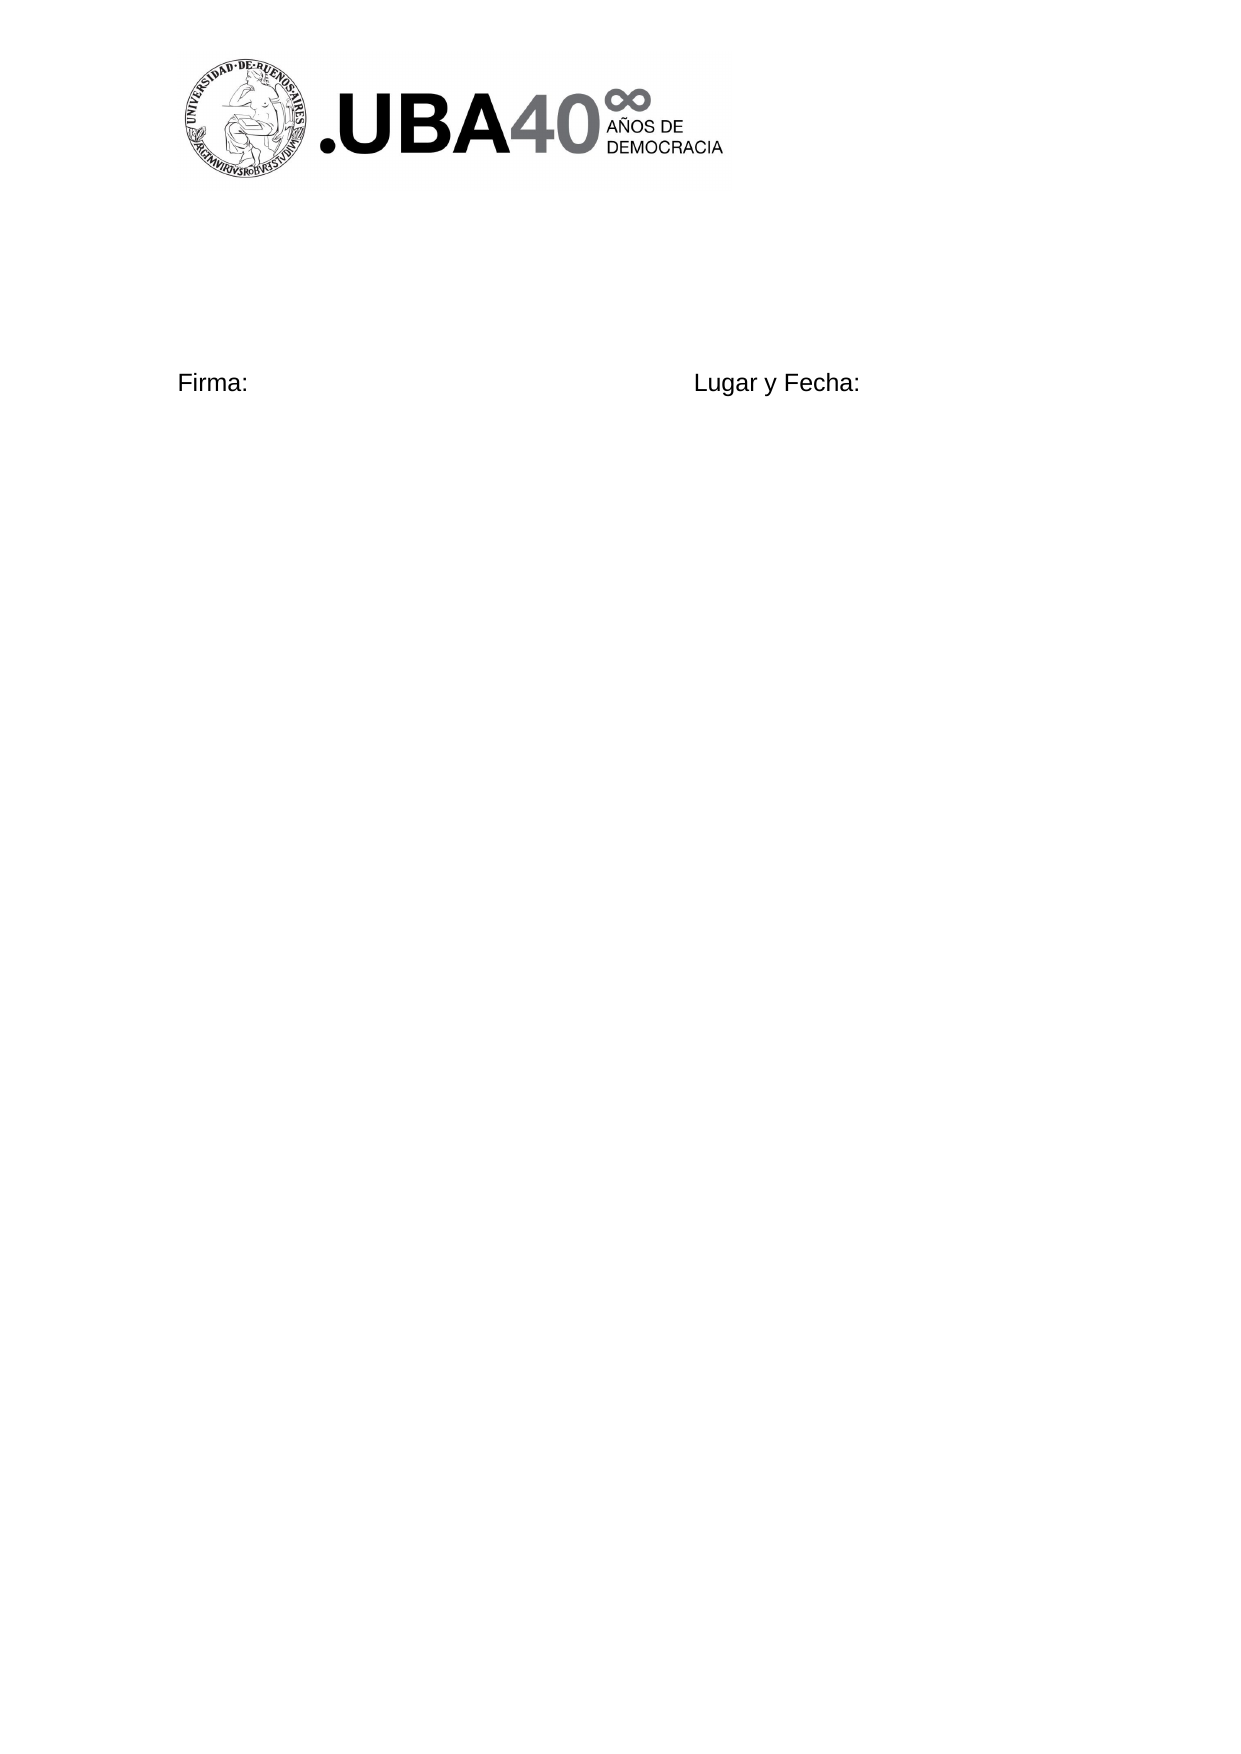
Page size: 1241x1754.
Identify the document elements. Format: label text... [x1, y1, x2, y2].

picture [177, 51, 732, 191]
text Firma: Lugar y Fecha: [177, 368, 1078, 397]
